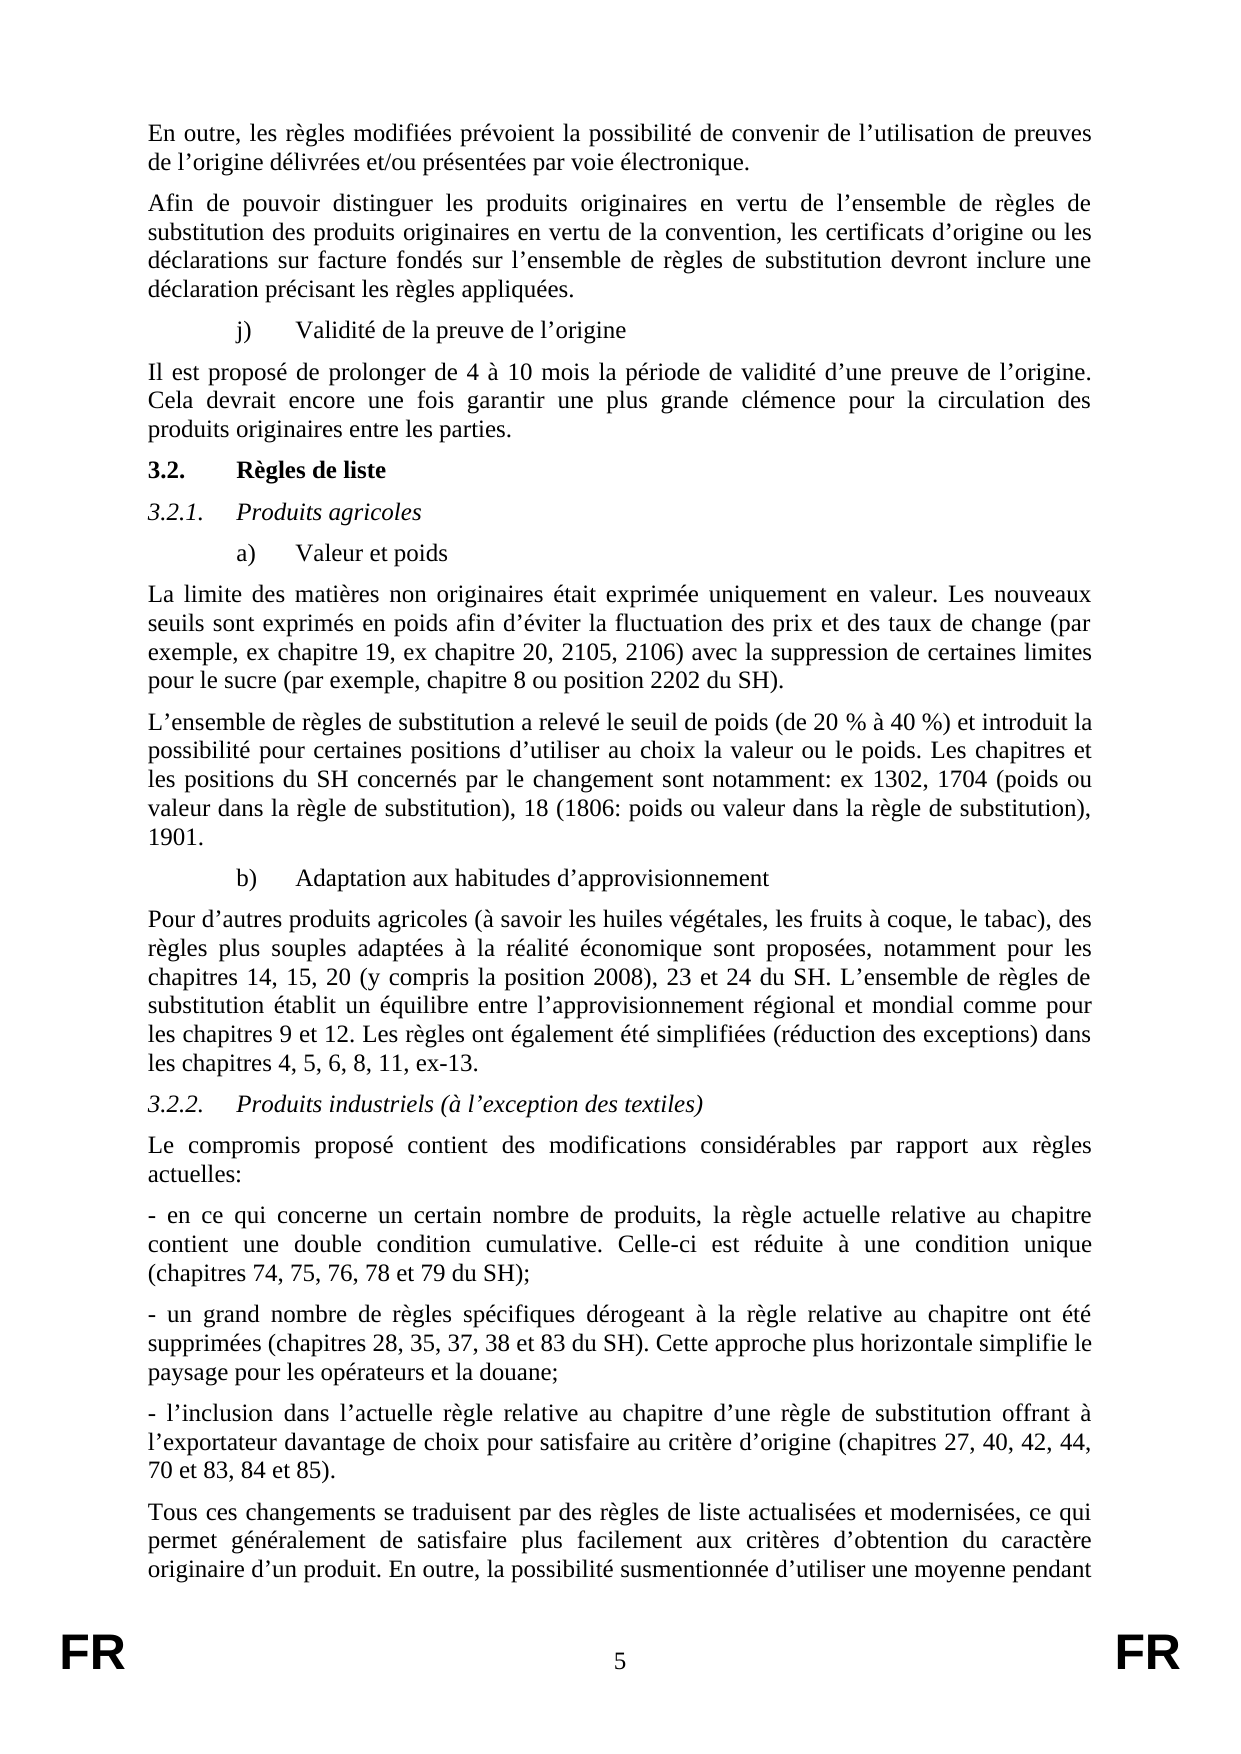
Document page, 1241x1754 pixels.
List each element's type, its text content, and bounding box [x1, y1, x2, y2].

text j) Validité de la preuve de l’origine [236, 316, 1093, 344]
text Il est proposé de prolonger de 4 à 10 mois la période de validité d’une preuve de l’origine. Cela devrait encore une fois garantir une plus grande clémence pour la circulation des produits originaires entre les parties. [148, 357, 1093, 443]
text Le compromis proposé contient des modifications considérables par rapport aux règles actuelles: [148, 1131, 1093, 1188]
text Pour d’autres produits agricoles (à savoir les huiles végétales, les fruits à coque, le tabac), des règles plus souples adaptées à la réalité économique sont proposées, notamment pour les chapitres 14, 15, 20 (y compris la position 2008), 23 et 24 du SH. L’ensemble de règles de substitution établit un équilibre entre l’approvisionnement régional et mondial comme pour les chapitres 9 et 12. Les règles ont également été simplifiées (réduction des exceptions) dans les chapitres 4, 5, 6, 8, 11, ex-13. [148, 904, 1093, 1077]
text L’ensemble de règles de substitution a relevé le seuil de poids (de 20 % à 40 %) et introduit la possibilité pour certaines positions d’utiliser au choix la valeur ou le poids. Les chapitres et les positions du SH concernés par le changement sont notamment: ex 1302, 1704 (poids ou valeur dans la règle de substitution), 18 (1806: poids ou valeur dans la règle de substitution), 1901. [148, 707, 1093, 851]
subtitle 3.2. Règles de liste [148, 456, 1093, 484]
text - en ce qui concerne un certain nombre de produits, la règle actuelle relative au chapitre contient une double condition cumulative. Celle-ci est réduite à une condition unique (chapitres 74, 75, 76, 78 et 79 du SH); [148, 1201, 1093, 1287]
text En outre, les règles modifiées prévoient la possibilité de convenir de l’utilisation de preuves de l’origine délivrées et/ou présentées par voie électronique. [148, 118, 1093, 176]
text a) Valeur et poids [236, 538, 1093, 567]
text Afin de pouvoir distinguer les produits originaires en vertu de l’ensemble de règles de substitution des produits originaires en vertu de la convention, les certificats d’origine ou les déclarations sur facture fondés sur l’ensemble de règles de substitution devront inclure une déclaration précisant les règles appliquées. [148, 188, 1093, 303]
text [148, 1497, 1093, 1583]
text La limite des matières non originaires était exprimée uniquement en valeur. Les nouveaux seuils sont exprimés en poids afin d’éviter la fluctuation des prix et des taux de change (par exemple, ex chapitre 19, ex chapitre 20, 2105, 2106) avec la suppression de certaines limites pour le sucre (par exemple, chapitre 8 ou position 2202 du SH). [148, 579, 1093, 694]
subtitle 3.2.2. Produits industriels (à l’exception des textiles) [148, 1089, 1093, 1118]
subtitle 3.2.1. Produits agricoles [148, 497, 1093, 526]
text - un grand nombre de règles spécifiques dérogeant à la règle relative au chapitre ont été supprimées (chapitres 28, 35, 37, 38 et 83 du SH). Cette approche plus horizontale simplifie le paysage pour les opérateurs et la douane; [148, 1299, 1093, 1386]
text b) Adaptation aux habitudes d’approvisionnement [236, 863, 1093, 892]
text - l’inclusion dans l’actuelle règle relative au chapitre d’une règle de substitution offrant à l’exportateur davantage de choix pour satisfaire au critère d’origine (chapitres 27, 40, 42, 44, 70 et 83, 84 et 85). [148, 1398, 1093, 1484]
